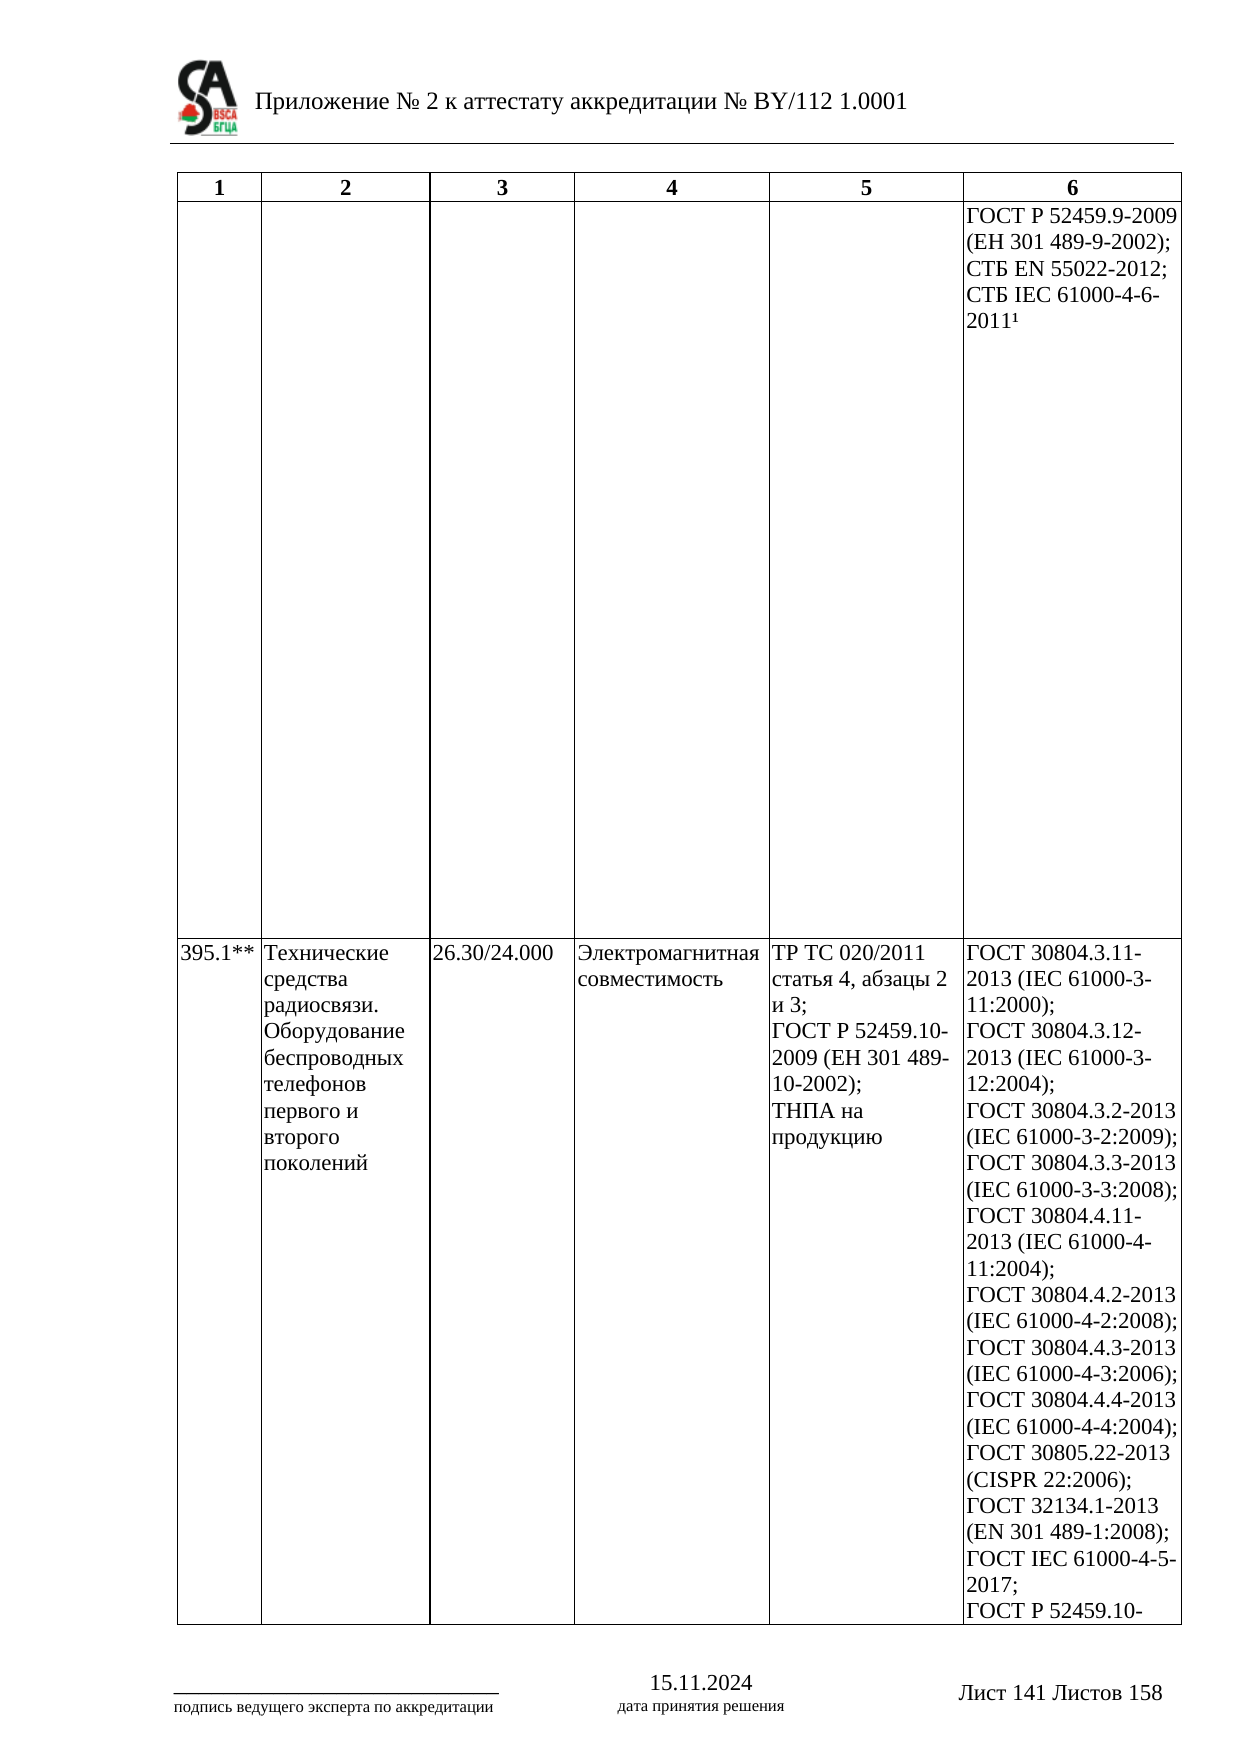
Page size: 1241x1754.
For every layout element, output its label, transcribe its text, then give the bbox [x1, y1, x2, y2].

table_header 1 [178, 173, 261, 201]
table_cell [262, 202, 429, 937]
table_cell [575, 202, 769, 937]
picture [177, 59, 239, 136]
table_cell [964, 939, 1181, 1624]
table_header 3 [431, 173, 574, 201]
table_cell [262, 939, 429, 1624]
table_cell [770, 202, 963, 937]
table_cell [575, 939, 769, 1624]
table_header 2 [262, 173, 429, 201]
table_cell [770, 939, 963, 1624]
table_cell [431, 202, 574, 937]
table_header 6 [964, 173, 1181, 201]
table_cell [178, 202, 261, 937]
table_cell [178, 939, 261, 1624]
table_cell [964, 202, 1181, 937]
table_header 5 [770, 173, 963, 201]
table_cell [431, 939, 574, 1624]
table_header 4 [575, 173, 769, 201]
